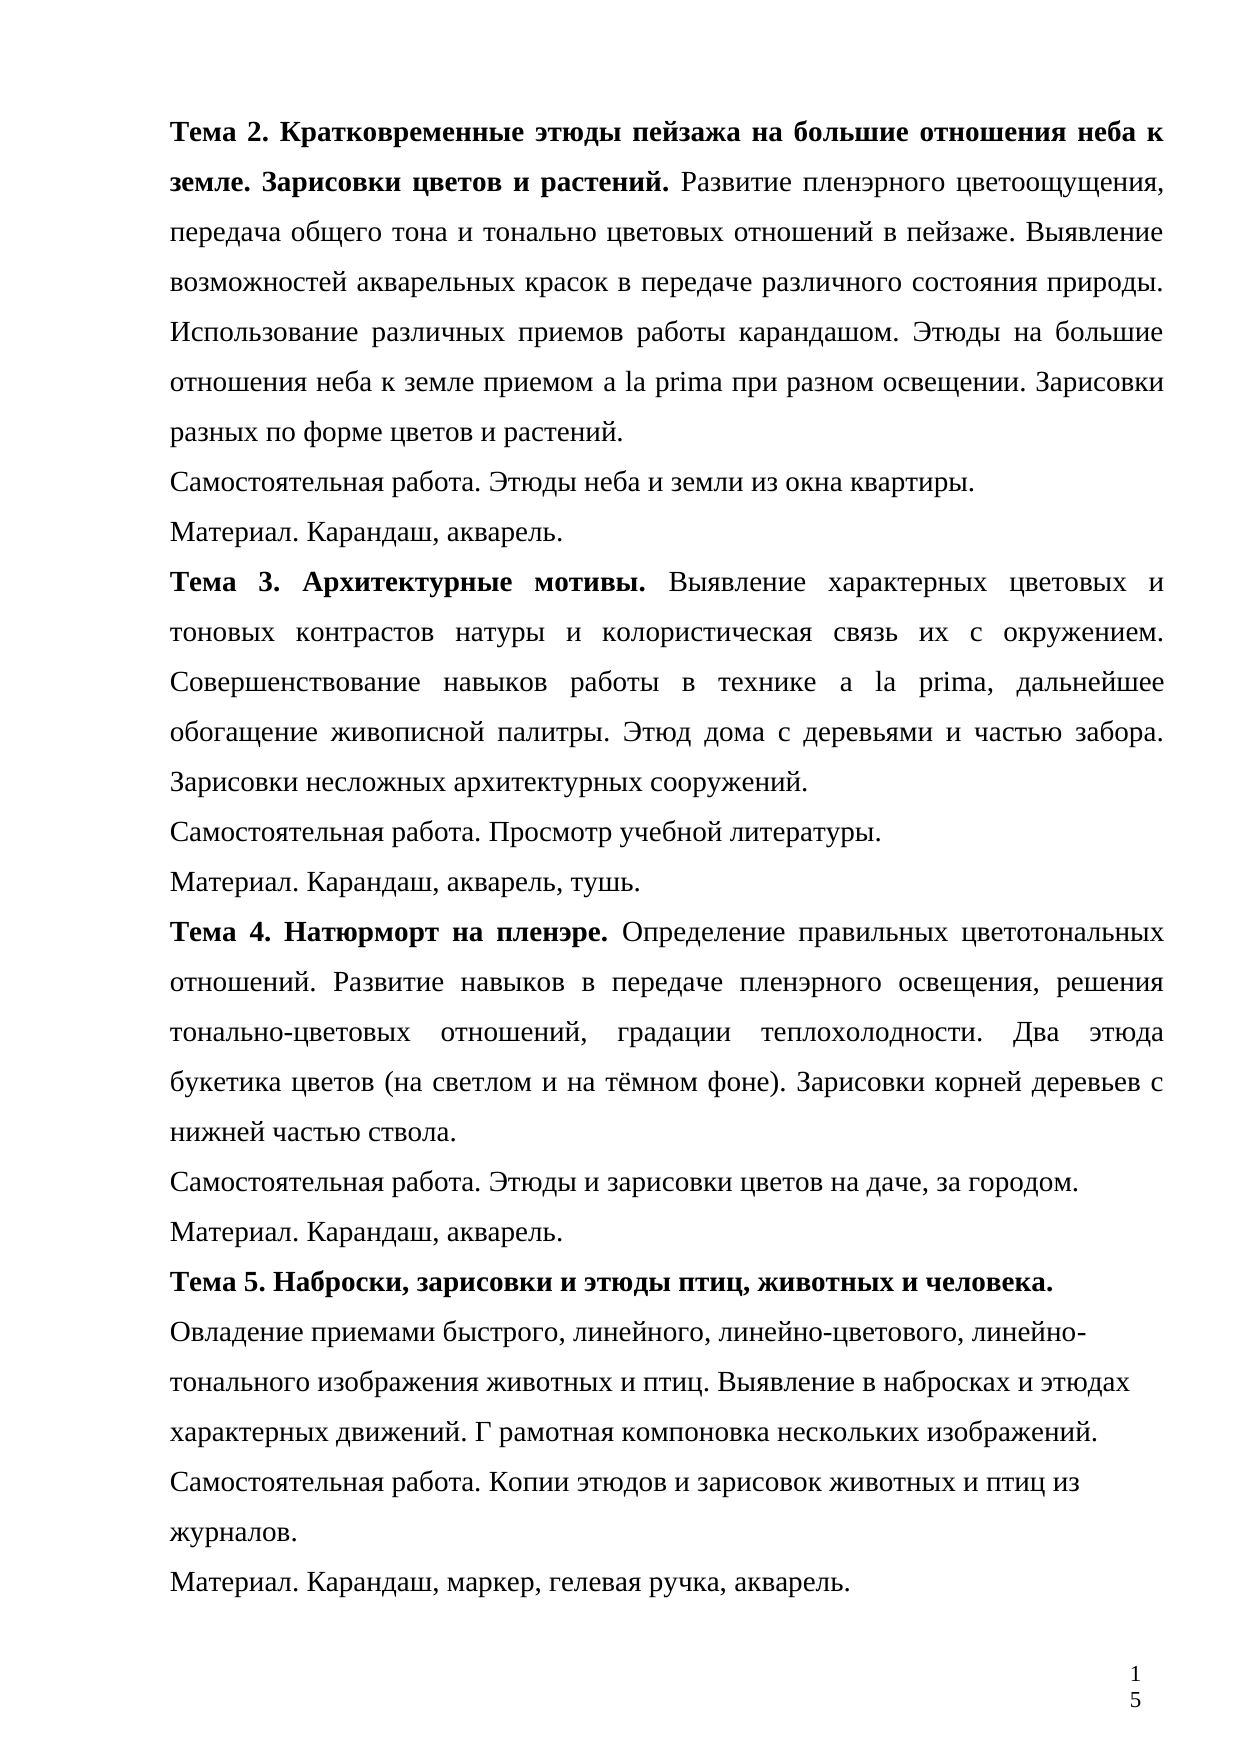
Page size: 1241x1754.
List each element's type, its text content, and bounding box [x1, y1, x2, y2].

text Самостоятельная работа. Просмотр учебной литературы. [169, 802, 1165, 852]
text Овладение приемами быстрого, линейного, линейно-цветового, линейнотонального изображения животных и птиц. Выявление в набросках и этюдах характерных движений. Г рамотная компоновка нескольких изображений. Самостоятельная работа. Копии этюдов и зарисовок животных и птиц из журналов. [169, 1302, 1165, 1552]
text Материал. Карандаш, акварель. [169, 502, 1165, 552]
text Тема 3. Архитектурные мотивы. Выявление характерных цветовых и тоновых контрастов натуры и колористическая связь их с окружением. Совершенствование навыков работы в технике a la prima, дальнейшее обогащение живописной палитры. Этюд дома с деревьями и частью забора. Зарисовки несложных архитектурных сооружений. [169, 552, 1165, 802]
text Тема 2. Кратковременные этюды пейзажа на большие отношения неба к земле. Зарисовки цветов и растений. Развитие пленэрного цветоощущения, передача общего тона и тонально цветовых отношений в пейзаже. Выявление возможностей акварельных красок в передаче различного состояния природы. Использование различных приемов работы карандашом. Этюды на большие отношения неба к земле приемом a la prima при разном освещении. Зарисовки разных по форме цветов и растений. [169, 102, 1165, 452]
text Материал. Карандаш, маркер, гелевая ручка, акварель. [169, 1552, 1165, 1602]
text Тема 5. Наброски, зарисовки и этюды птиц, животных и человека. [169, 1252, 1165, 1302]
text Тема 4. Натюрморт на пленэре. Определение правильных цветотональных отношений. Развитие навыков в передаче пленэрного освещения, решения тонально-цветовых отношений, градации теплохолодности. Два этюда букетика цветов (на светлом и на тёмном фоне). Зарисовки корней деревьев с нижней частью ствола. [169, 902, 1165, 1152]
text Материал. Карандаш, акварель, тушь. [169, 852, 1165, 902]
text Самостоятельная работа. Этюды и зарисовки цветов на даче, за городом. Материал. Карандаш, акварель. [169, 1152, 1165, 1252]
text Самостоятельная работа. Этюды неба и земли из окна квартиры. [169, 452, 1165, 502]
